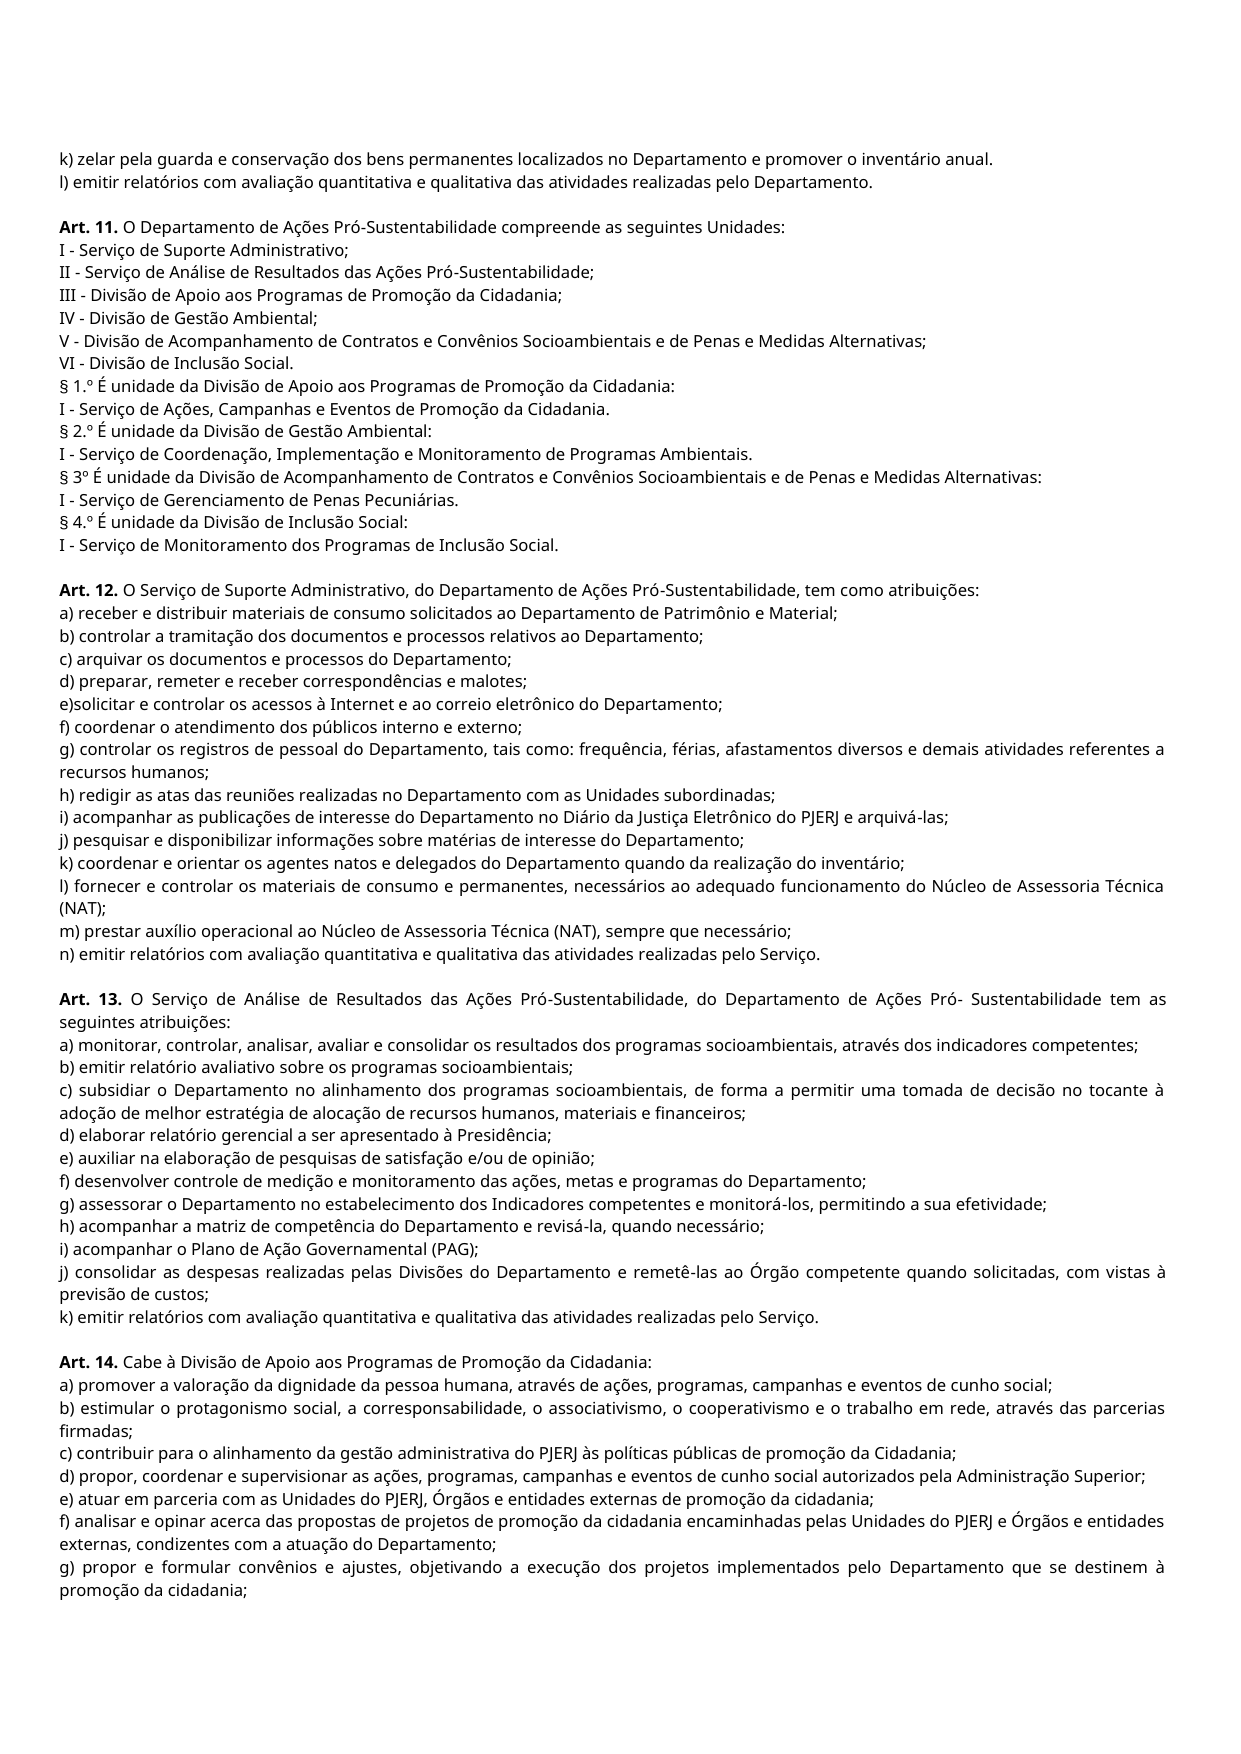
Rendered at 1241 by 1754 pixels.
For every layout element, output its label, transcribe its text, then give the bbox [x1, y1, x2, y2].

text b) controlar a tramitação dos documentos e processos relativos ao Departamento; [59, 624, 1167, 647]
text d) propor, coordenar e supervisionar as ações, programas, campanhas e eventos de cunho social autorizados pela Administração Superior; [59, 1465, 1167, 1487]
text f) analisar e opinar acerca das propostas de projetos de promoção da cidadania encaminhadas pelas Unidades do PJERJ e Órgãos e entidades externas, condizentes com a atuação do Departamento; [59, 1510, 1167, 1556]
text g) assessorar o Departamento no estabelecimento dos Indicadores competentes e monitorá-los, permitindo a sua efetividade; [59, 1192, 1167, 1215]
text d) elaborar relatório gerencial a ser apresentado à Presidência; [59, 1124, 1167, 1147]
text n) emitir relatórios com avaliação quantitativa e qualitativa das atividades realizadas pelo Serviço. [59, 942, 1167, 965]
text § 3º É unidade da Divisão de Acompanhamento de Contratos e Convênios Socioambientais e de Penas e Medidas Alternativas: [59, 466, 1167, 488]
text f) desenvolver controle de medição e monitoramento das ações, metas e programas do Departamento; [59, 1169, 1167, 1192]
text V - Divisão de Acompanhamento de Contratos e Convênios Socioambientais e de Penas e Medidas Alternativas; [59, 329, 1167, 352]
text i) acompanhar as publicações de interesse do Departamento no Diário da Justiça Eletrônico do PJERJ e arquivá-las; [59, 806, 1167, 829]
text Art. 11. O Departamento de Ações Pró-Sustentabilidade compreende as seguintes Unidades: [59, 216, 1167, 238]
text Art. 13. O Serviço de Análise de Resultados das Ações Pró-Sustentabilidade, do Departamento de Ações Pró- Sustentabilidade tem as seguintes atribuições: [59, 988, 1167, 1033]
text I - Serviço de Ações, Campanhas e Eventos de Promoção da Cidadania. [59, 397, 1167, 420]
text g) propor e formular convênios e ajustes, objetivando a execução dos projetos implementados pelo Departamento que se destinem à promoção da cidadania; [59, 1556, 1167, 1601]
text a) monitorar, controlar, analisar, avaliar e consolidar os resultados dos programas socioambientais, através dos indicadores competentes; [59, 1033, 1167, 1056]
text I - Serviço de Monitoramento dos Programas de Inclusão Social. [59, 534, 1167, 556]
text h) acompanhar a matriz de competência do Departamento e revisá-la, quando necessário; [59, 1215, 1167, 1238]
text k) emitir relatórios com avaliação quantitativa e qualitativa das atividades realizadas pelo Serviço. [59, 1306, 1167, 1328]
text I - Serviço de Coordenação, Implementação e Monitoramento de Programas Ambientais. [59, 443, 1167, 466]
text III - Divisão de Apoio aos Programas de Promoção da Cidadania; [59, 284, 1167, 307]
text a) promover a valoração da dignidade da pessoa humana, através de ações, programas, campanhas e eventos de cunho social; [59, 1374, 1167, 1397]
text IV - Divisão de Gestão Ambiental; [59, 307, 1167, 329]
text l) emitir relatórios com avaliação quantitativa e qualitativa das atividades realizadas pelo Departamento. [59, 170, 1167, 193]
text a) receber e distribuir materiais de consumo solicitados ao Departamento de Patrimônio e Material; [59, 602, 1167, 624]
text i) acompanhar o Plano de Ação Governamental (PAG); [59, 1238, 1167, 1260]
text § 1.º É unidade da Divisão de Apoio aos Programas de Promoção da Cidadania: [59, 375, 1167, 397]
text b) emitir relatório avaliativo sobre os programas socioambientais; [59, 1056, 1167, 1079]
text f) coordenar o atendimento dos públicos interno e externo; [59, 715, 1167, 738]
text m) prestar auxílio operacional ao Núcleo de Assessoria Técnica (NAT), sempre que necessário; [59, 920, 1167, 942]
text g) controlar os registros de pessoal do Departamento, tais como: frequência, férias, afastamentos diversos e demais atividades referentes a recursos humanos; [59, 738, 1167, 783]
text j) consolidar as despesas realizadas pelas Divisões do Departamento e remetê-las ao Órgão competente quando solicitadas, com vistas à previsão de custos; [59, 1260, 1167, 1306]
text d) preparar, remeter e receber correspondências e malotes; [59, 670, 1167, 693]
text c) contribuir para o alinhamento da gestão administrativa do PJERJ às políticas públicas de promoção da Cidadania; [59, 1442, 1167, 1465]
text c) arquivar os documentos e processos do Departamento; [59, 647, 1167, 670]
text § 2.º É unidade da Divisão de Gestão Ambiental: [59, 420, 1167, 443]
text e)solicitar e controlar os acessos à Internet e ao correio eletrônico do Departamento; [59, 693, 1167, 715]
text VI - Divisão de Inclusão Social. [59, 352, 1167, 375]
text k) coordenar e orientar os agentes natos e delegados do Departamento quando da realização do inventário; [59, 852, 1167, 874]
text I - Serviço de Suporte Administrativo; [59, 238, 1167, 261]
text e) atuar em parceria com as Unidades do PJERJ, Órgãos e entidades externas de promoção da cidadania; [59, 1487, 1167, 1510]
text II - Serviço de Análise de Resultados das Ações Pró-Sustentabilidade; [59, 261, 1167, 284]
text Art. 14. Cabe à Divisão de Apoio aos Programas de Promoção da Cidadania: [59, 1351, 1167, 1374]
text h) redigir as atas das reuniões realizadas no Departamento com as Unidades subordinadas; [59, 783, 1167, 806]
text b) estimular o protagonismo social, a corresponsabilidade, o associativismo, o cooperativismo e o trabalho em rede, através das parcerias firmadas; [59, 1397, 1167, 1442]
text Art. 12. O Serviço de Suporte Administrativo, do Departamento de Ações Pró-Sustentabilidade, tem como atribuições: [59, 579, 1167, 602]
text k) zelar pela guarda e conservação dos bens permanentes localizados no Departamento e promover o inventário anual. [59, 148, 1167, 170]
text c) subsidiar o Departamento no alinhamento dos programas socioambientais, de forma a permitir uma tomada de decisão no tocante à adoção de melhor estratégia de alocação de recursos humanos, materiais e financeiros; [59, 1079, 1167, 1124]
text § 4.º É unidade da Divisão de Inclusão Social: [59, 511, 1167, 534]
text l) fornecer e controlar os materiais de consumo e permanentes, necessários ao adequado funcionamento do Núcleo de Assessoria Técnica (NAT); [59, 874, 1167, 920]
text e) auxiliar na elaboração de pesquisas de satisfação e/ou de opinião; [59, 1147, 1167, 1169]
text j) pesquisar e disponibilizar informações sobre matérias de interesse do Departamento; [59, 829, 1167, 852]
text I - Serviço de Gerenciamento de Penas Pecuniárias. [59, 488, 1167, 511]
